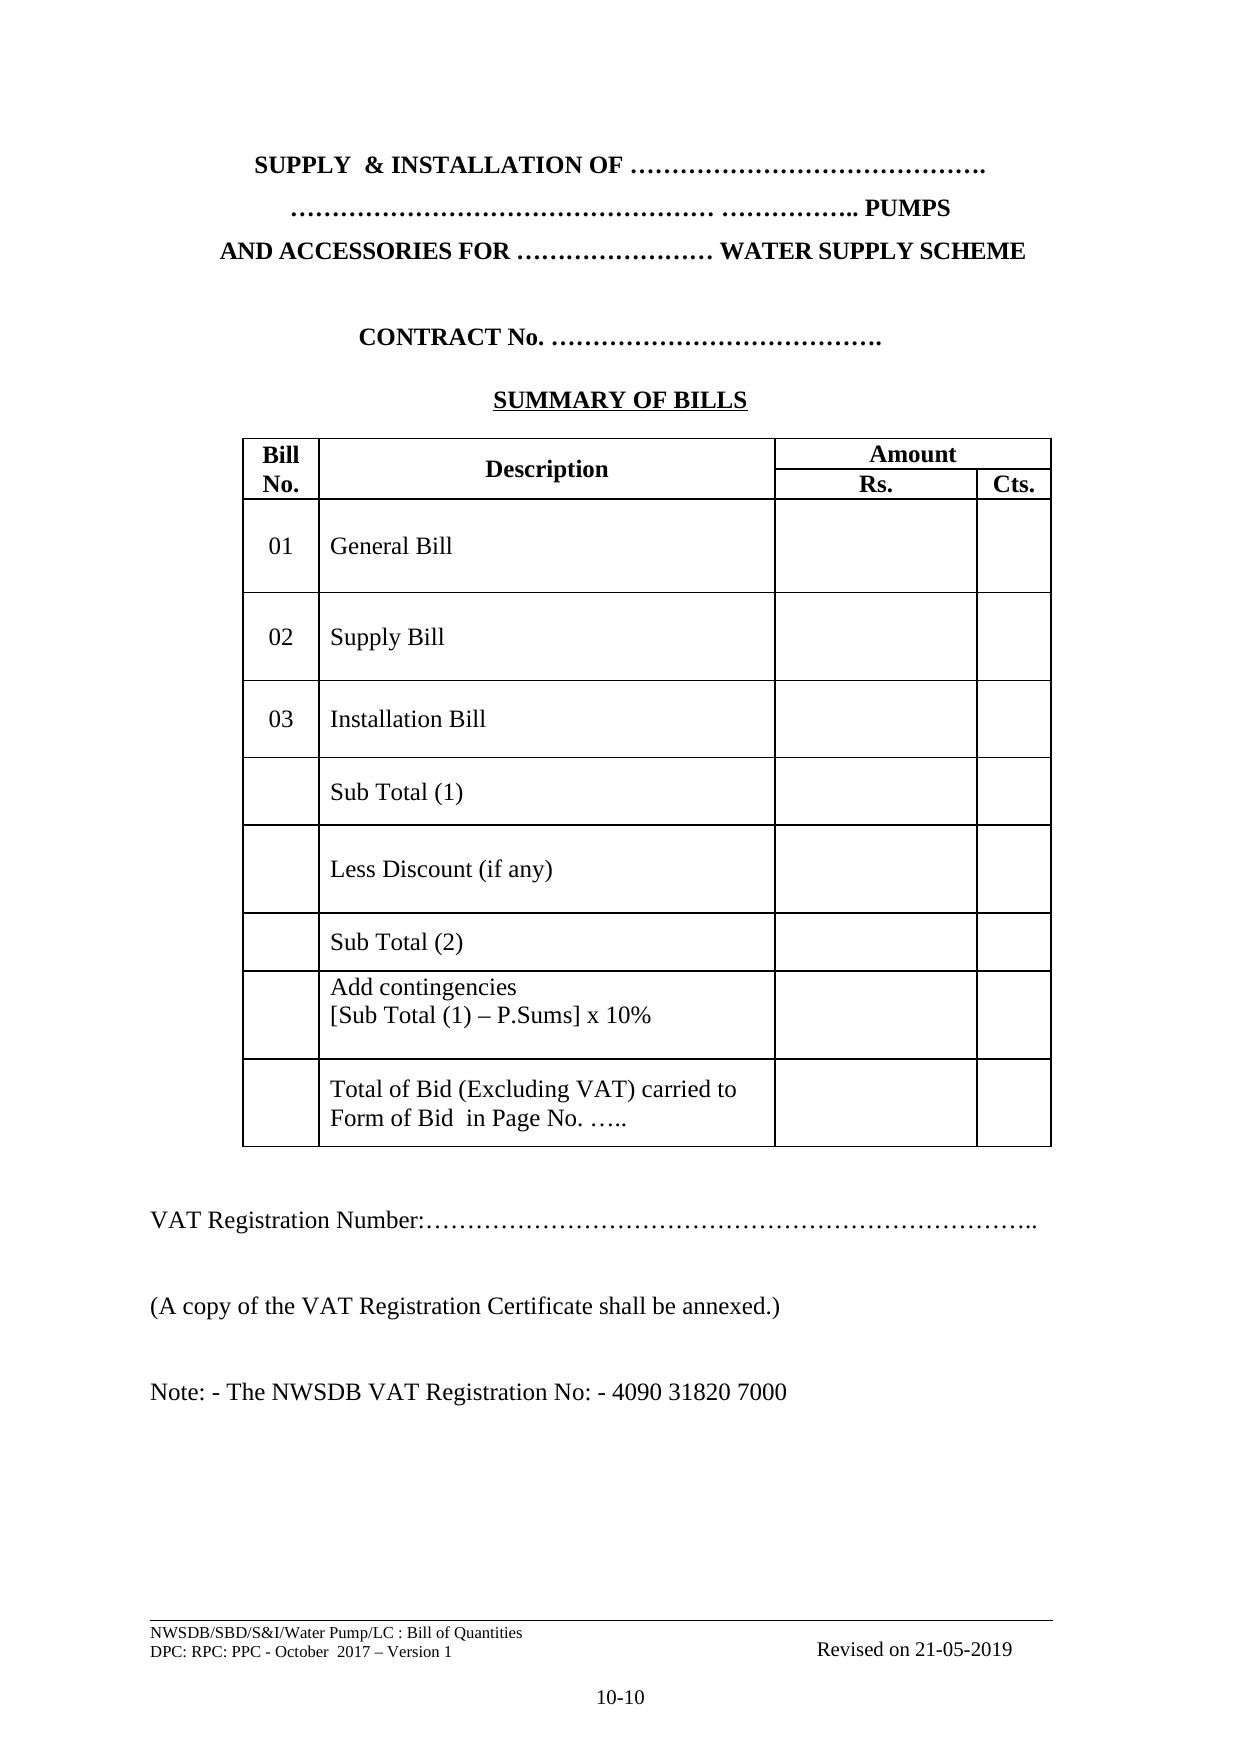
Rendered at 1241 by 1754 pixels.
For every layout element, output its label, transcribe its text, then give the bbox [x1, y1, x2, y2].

title SUPPLY & INSTALLATION OF ……………………………………. [150, 150, 1090, 179]
table_cell Total of Bid (Excluding VAT) carried to Form of Bid in Page No. ….. [320, 1060, 774, 1146]
table_cell [978, 758, 1050, 824]
table_cell Add contingencies [Sub Total (1) – P.Sums] x 10% [320, 972, 774, 1058]
table_cell Cts. [978, 470, 1050, 498]
table_cell [776, 593, 976, 679]
table_cell [776, 500, 976, 592]
table_cell [978, 826, 1050, 912]
table_cell [978, 1060, 1050, 1146]
table_cell Supply Bill [320, 593, 774, 679]
table_cell 02 [244, 593, 318, 679]
table_cell [244, 1060, 318, 1146]
table_header Amount [776, 439, 1050, 468]
table_cell [776, 914, 976, 970]
text Summary of Bills [150, 385, 1090, 413]
table_cell [776, 681, 976, 757]
table_cell [978, 681, 1050, 757]
table_cell [244, 914, 318, 970]
table_header Bill No. [244, 439, 318, 498]
subtitle AND ACCESSORIES FOR …………………… WATER SUPPLY SCHEME [150, 236, 1090, 265]
table_header Description [320, 439, 774, 498]
table_cell [978, 500, 1050, 592]
text CONTRACT No. …………………………………. [150, 322, 1090, 351]
table_cell 03 [244, 681, 318, 757]
table_cell Less Discount (if any) [320, 826, 774, 912]
table_cell [244, 972, 318, 1058]
table_cell General Bill [320, 500, 774, 592]
table_cell [776, 972, 976, 1058]
table_cell [978, 593, 1050, 679]
table_cell Rs. [776, 470, 976, 498]
title …………………………………………… …………….. PUMPS [150, 193, 1090, 222]
table_cell Sub Total (1) [320, 758, 774, 824]
table_cell [978, 972, 1050, 1058]
table_cell 01 [244, 500, 318, 592]
table_cell Sub Total (2) [320, 914, 774, 970]
text VAT Registration Number:……………………………………………………………….. [150, 1205, 1090, 1233]
table_cell [978, 914, 1050, 970]
table_cell [776, 758, 976, 824]
table_cell [776, 826, 976, 912]
text (A copy of the VAT Registration Certificate shall be annexed.) [150, 1291, 1090, 1320]
table_cell Installation Bill [320, 681, 774, 757]
table_cell [776, 1060, 976, 1146]
table_cell [244, 826, 318, 912]
text Note: - The NWSDB VAT Registration No: - 4090 31820 7000 [150, 1377, 1090, 1406]
table_cell [244, 758, 318, 824]
